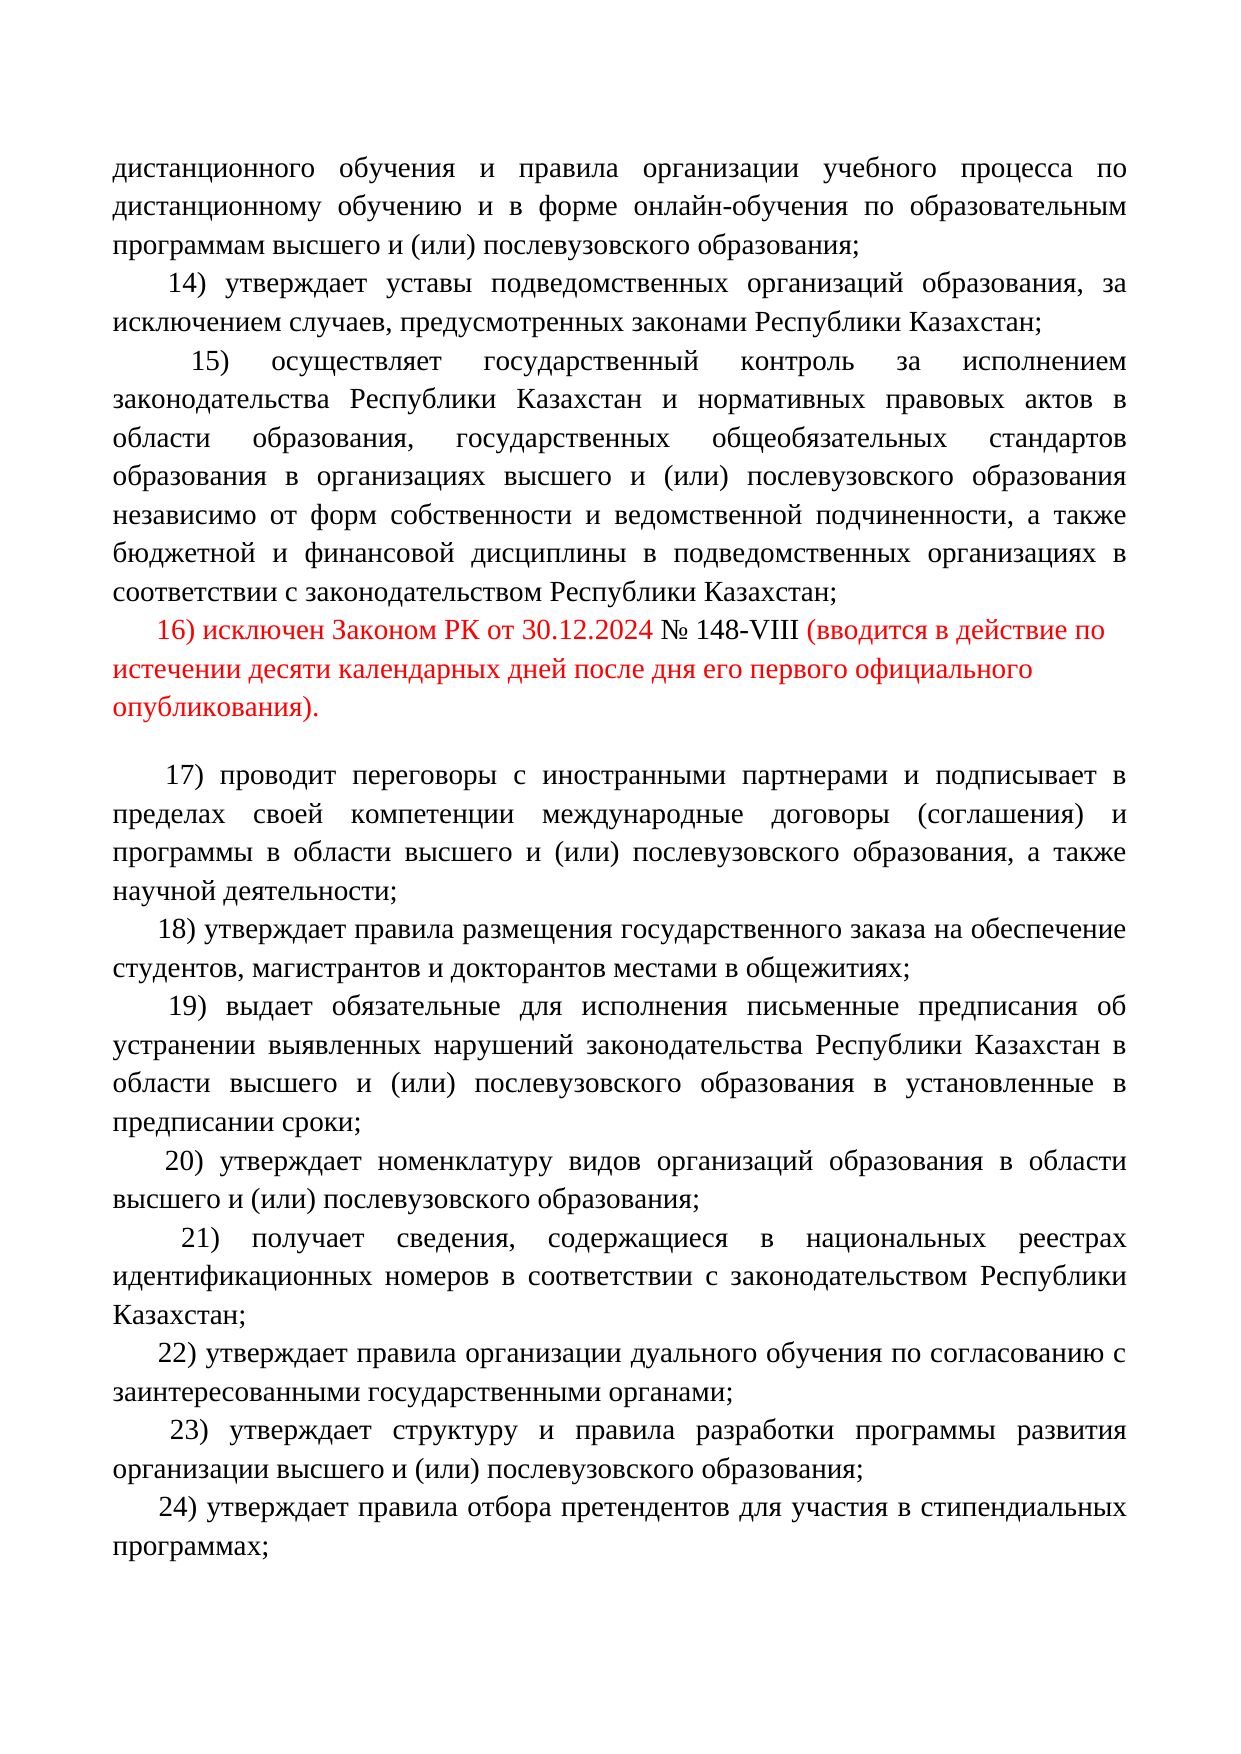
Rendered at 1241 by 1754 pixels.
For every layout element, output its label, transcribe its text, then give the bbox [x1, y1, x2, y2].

text 21) получает сведения, содержащиеся в национальных реестрах идентификационных номеров в соответствии с законодательством Республики Казахстан; [112, 1220, 1128, 1330]
text 24) утверждает правила отбора претендентов для участия в стипендиальных программах; [112, 1489, 1128, 1562]
text 14) утверждает уставы подведомственных организаций образования, за исключением случаев, предусмотренных законами Республики Казахстан; [112, 266, 1128, 338]
text 23) утверждает структуру и правила разработки программы развития организации высшего и (или) послевузовского образования; [112, 1412, 1128, 1484]
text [112, 150, 1128, 261]
text 15) осуществляет государственный контроль за исполнением законодательства Республики Казахстан и нормативных правовых актов в области образования, государственных общеобязательных стандартов образования в организациях высшего и (или) послевузовского образования независимо от форм собственности и ведомственной подчиненности, а также бюджетной и финансовой дисциплины в подведомственных организациях в соответствии с законодательством Республики Казахстан; [112, 343, 1128, 607]
text 17) проводит переговоры с иностранными партнерами и подписывает в пределах своей компетенции международные договоры (соглашения) и программы в области высшего и (или) послевузовского образования, а также научной деятельности; [112, 757, 1128, 906]
text 22) утверждает правила организации дуального обучения по согласованию с заинтересованными государственными органами; [112, 1335, 1128, 1407]
text 19) выдает обязательные для исполнения письменные предписания об устранении выявленных нарушений законодательства Республики Казахстан в области высшего и (или) послевузовского образования в установленные в предписании сроки; [112, 988, 1128, 1138]
text 16) исключен Законом РК от 30.12.2024 № 148-VIII (вводится в действие по истечении десяти календарных дней после дня его первого официального опубликования). [112, 612, 1128, 753]
text 18) утверждает правила размещения государственного заказа на обеспечение студентов, магистрантов и докторантов местами в общежитиях; [112, 911, 1128, 983]
text 20) утверждает номенклатуру видов организаций образования в области высшего и (или) послевузовского образования; [112, 1143, 1128, 1215]
